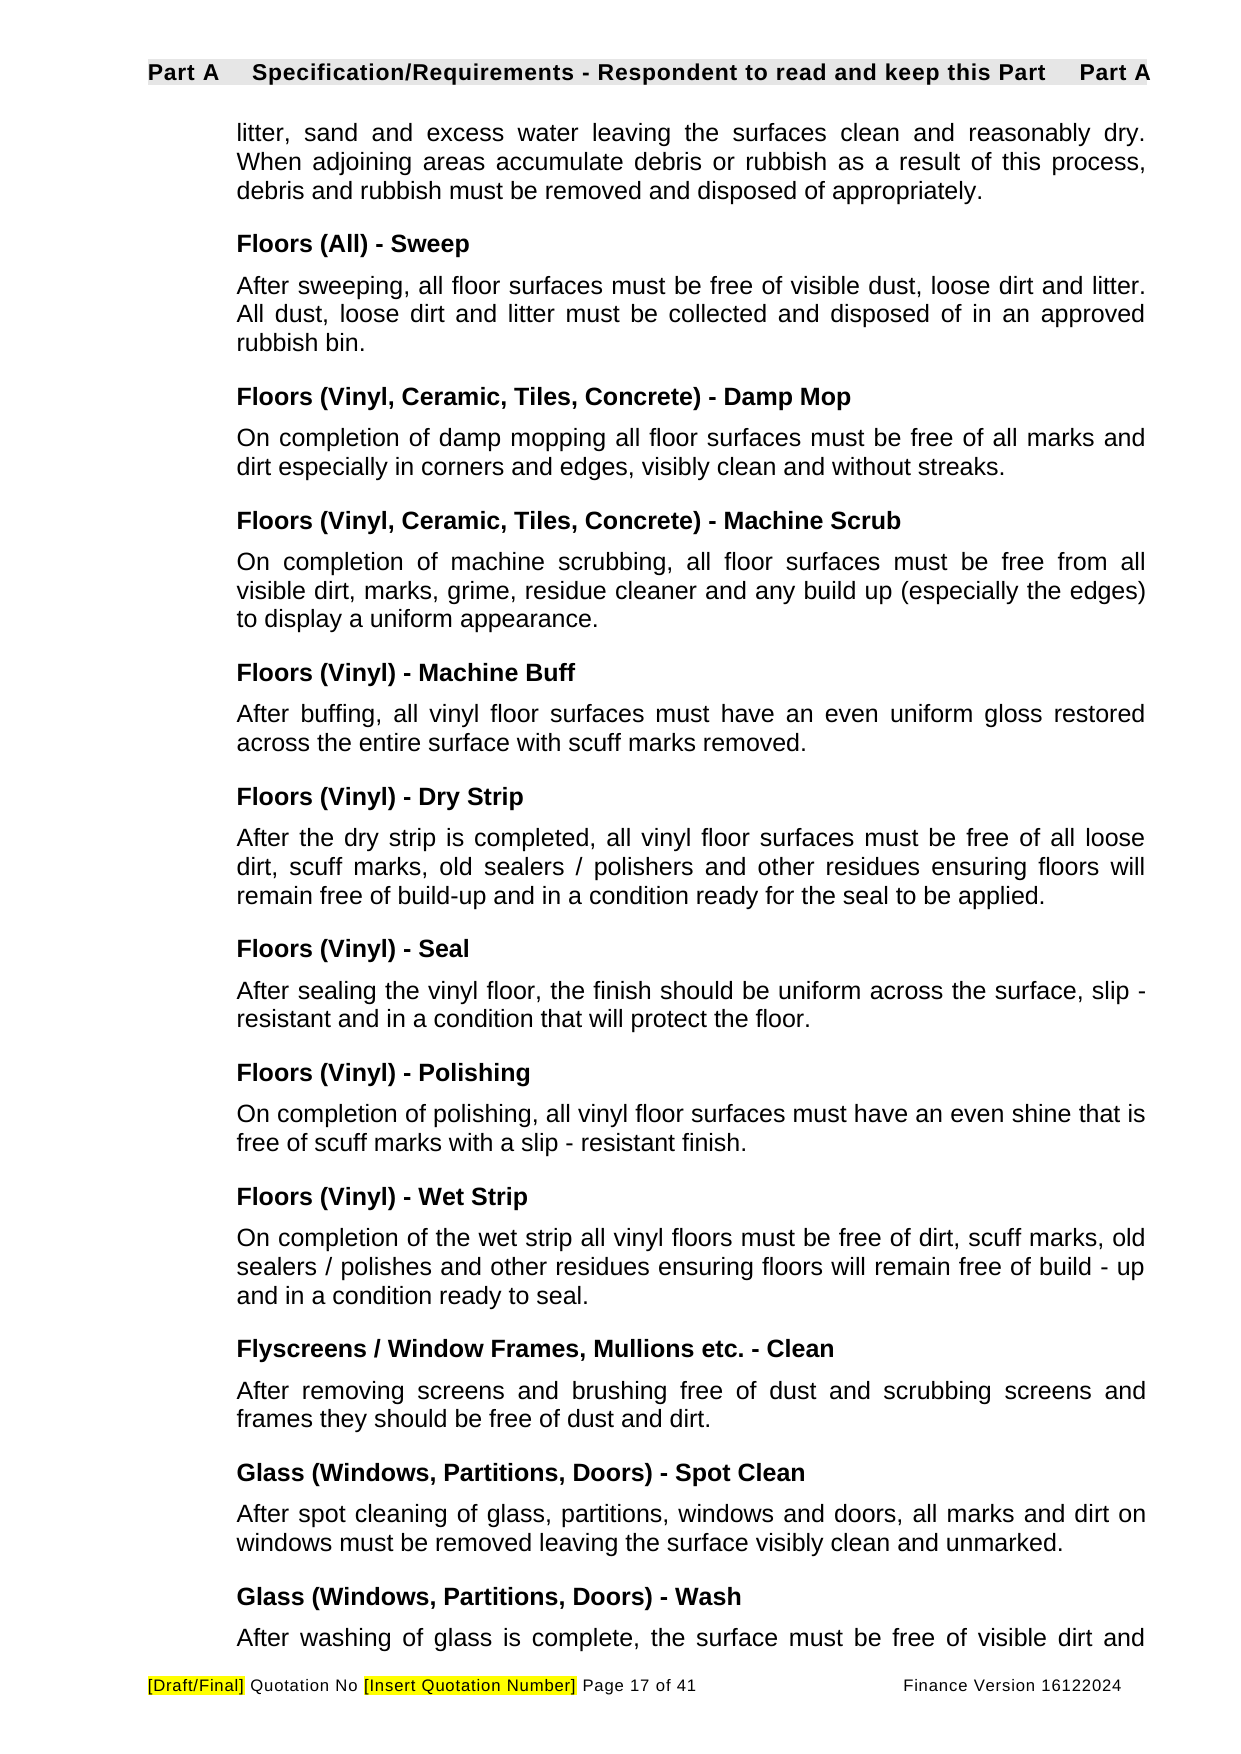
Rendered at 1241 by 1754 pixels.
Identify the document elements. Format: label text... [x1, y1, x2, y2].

text Floors (Vinyl) - Dry Strip [236, 782, 1147, 811]
text Floors (Vinyl) - Seal [236, 934, 1147, 963]
text On completion of machine scrubbing, all floor surfaces must be free from all visible dirt, marks, grime, residue cleaner and any build up (especially the edges) to display a uniform appearance. [236, 547, 1147, 633]
text Floors (Vinyl) - Machine Buff [236, 658, 1147, 687]
text After removing screens and brushing free of dust and scrubbing screens and frames they should be free of dust and dirt. [236, 1376, 1147, 1433]
text After sealing the vinyl floor, the finish should be uniform across the surface, slip - resistant and in a condition that will protect the floor. [236, 976, 1147, 1033]
text Glass (Windows, Partitions, Doors) - Wash [236, 1582, 1147, 1611]
text On completion of polishing, all vinyl floor surfaces must have an even shine that is free of scuff marks with a slip - resistant finish. [236, 1099, 1147, 1157]
text On completion of the wet strip all vinyl floors must be free of dirt, scuff marks, old sealers / polishes and other residues ensuring floors will remain free of build - up and in a condition ready to seal. [236, 1223, 1147, 1309]
text Glass (Windows, Partitions, Doors) - Spot Clean [236, 1458, 1147, 1487]
text On completion of damp mopping all floor surfaces must be free of all marks and dirt especially in corners and edges, visibly clean and without streaks. [236, 423, 1147, 481]
text After spot cleaning of glass, partitions, windows and doors, all marks and dirt on windows must be removed leaving the surface visibly clean and unmarked. [236, 1499, 1147, 1557]
text After the dry strip is completed, all vinyl floor surfaces must be free of all loose dirt, scuff marks, old sealers / polishers and other residues ensuring floors will remain free of build-up and in a condition ready for the seal to be applied. [236, 823, 1147, 909]
text Floors (Vinyl, Ceramic, Tiles, Concrete) - Damp Mop [236, 382, 1147, 411]
text Floors (Vinyl, Ceramic, Tiles, Concrete) - Machine Scrub [236, 506, 1147, 534]
text Floors (All) - Sweep [236, 229, 1147, 258]
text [236, 118, 1147, 204]
text Floors (Vinyl) - Polishing [236, 1058, 1147, 1087]
text After sweeping, all floor surfaces must be free of visible dust, loose dirt and litter. All dust, loose dirt and litter must be collected and disposed of in an approved rubbish bin. [236, 271, 1147, 357]
text Flyscreens / Window Frames, Mullions etc. - Clean [236, 1334, 1147, 1363]
text Floors (Vinyl) - Wet Strip [236, 1182, 1147, 1211]
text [236, 1623, 1147, 1652]
text After buffing, all vinyl floor surfaces must have an even uniform gloss restored across the entire surface with scuff marks removed. [236, 699, 1147, 757]
